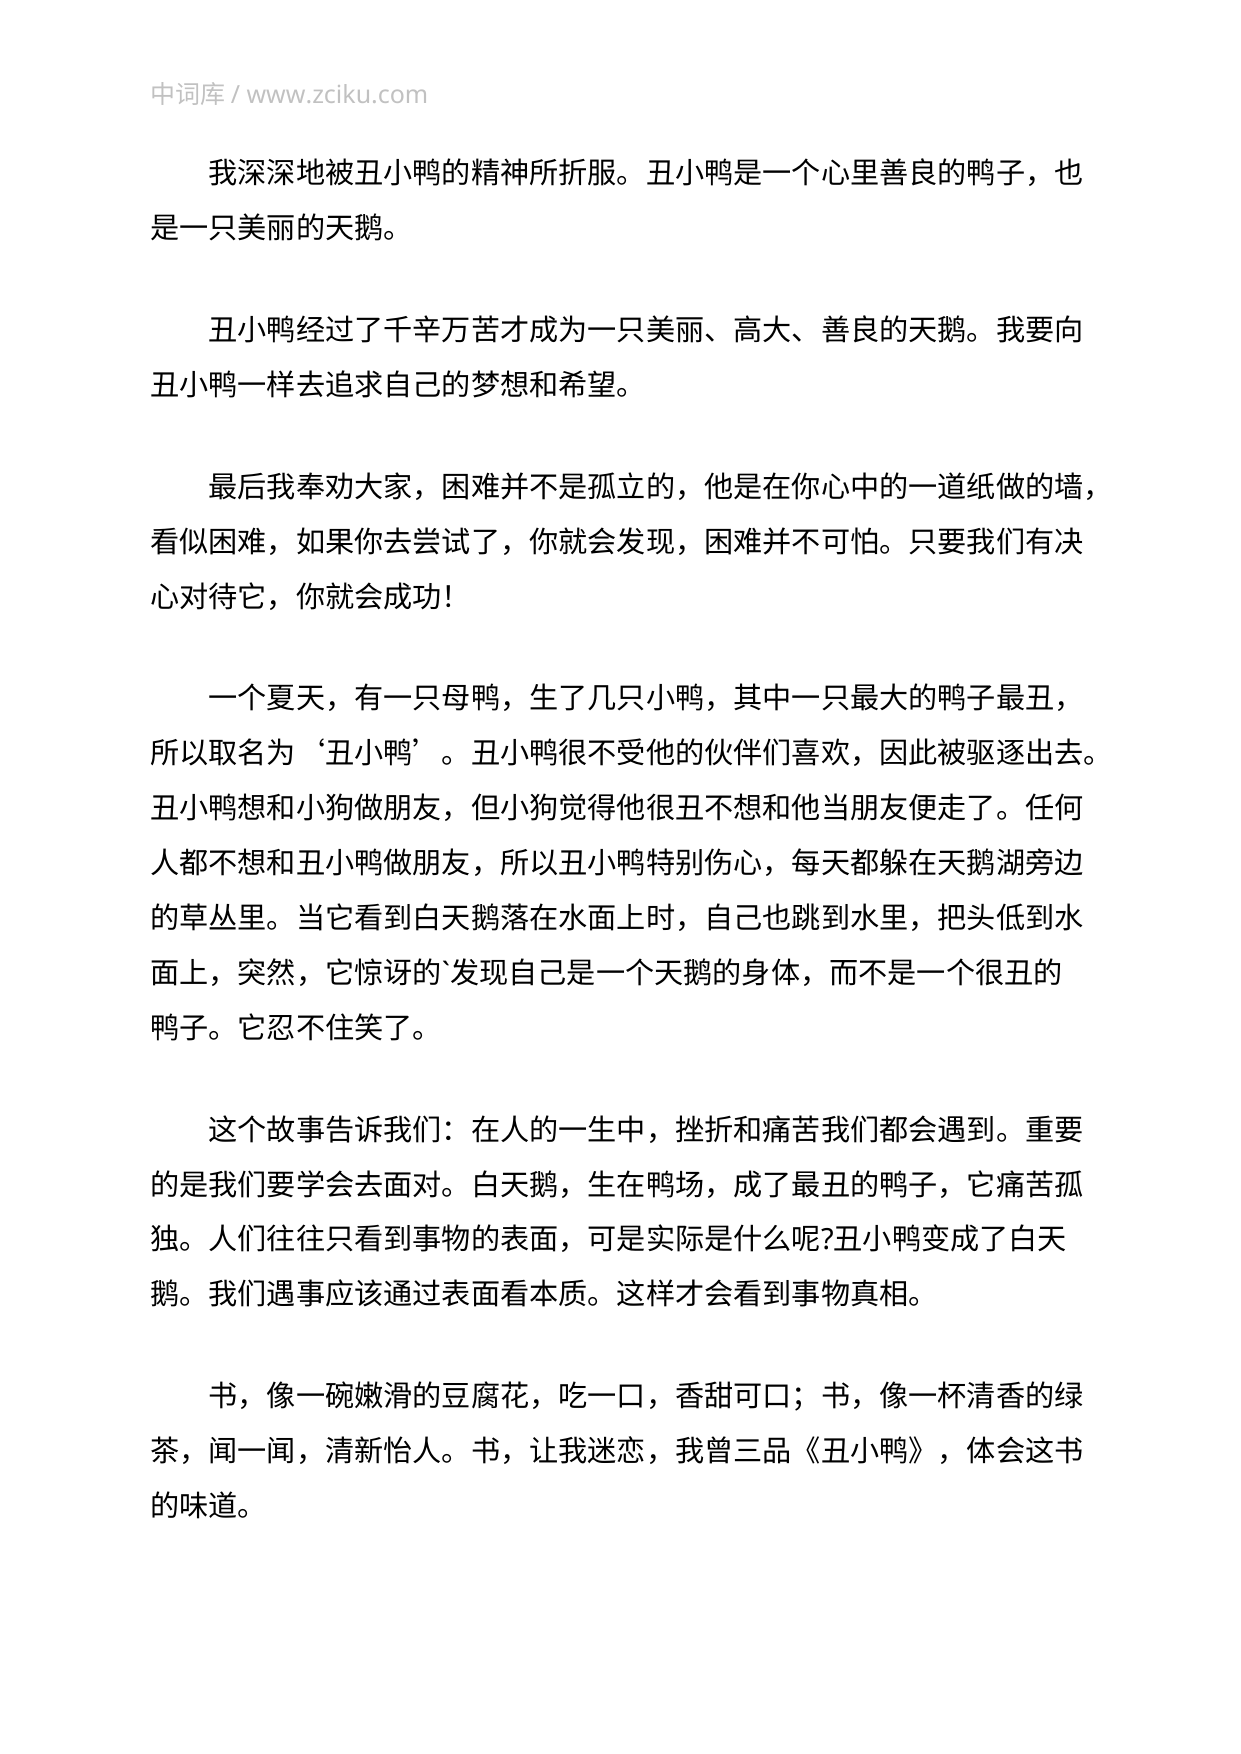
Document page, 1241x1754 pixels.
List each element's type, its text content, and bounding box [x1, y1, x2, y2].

text 一个夏天，有一只母鸭，生了几只小鸭，其中一只最大的鸭子最丑，所以取名为‘丑小鸭’。丑小鸭很不受他的伙伴们喜欢，因此被驱逐出去。丑小鸭想和小狗做朋友，但小狗觉得他很丑不想和他当朋友便走了。任何人都不想和丑小鸭做朋友，所以丑小鸭特别伤心，每天都躲在天鹅湖旁边的草丛里。当它看到白天鹅落在水面上时，自己也跳到水里，把头低到水面上，突然，它惊讶的`发现自己是一个天鹅的身体，而不是一个很丑的鸭子。它忍不住笑了。 [150, 675, 1090, 1047]
text 丑小鸭经过了千辛万苦才成为一只美丽、高大、善良的天鹅。我要向丑小鸭一样去追求自己的梦想和希望。 [150, 307, 1090, 404]
text 我深深地被丑小鸭的精神所折服。丑小鸭是一个心里善良的鸭子，也是一只美丽的天鹅。 [150, 150, 1090, 247]
text 最后我奉劝大家，困难并不是孤立的，他是在你心中的一道纸做的墙，看似困难，如果你去尝试了，你就会发现，困难并不可怕。只要我们有决心对待它，你就会成功！ [150, 463, 1090, 615]
text 这个故事告诉我们：在人的一生中，挫折和痛苦我们都会遇到。重要的是我们要学会去面对。白天鹅，生在鸭场，成了最丑的鸭子，它痛苦孤独。人们往往只看到事物的表面，可是实际是什么呢?丑小鸭变成了白天鹅。我们遇事应该通过表面看本质。这样才会看到事物真相。 [150, 1106, 1090, 1313]
text 书，像一碗嫩滑的豆腐花，吃一口，香甜可口；书，像一杯清香的绿茶，闻一闻，清新怡人。书，让我迷恋，我曾三品《丑小鸭》，体会这书的味道。 [150, 1373, 1090, 1525]
